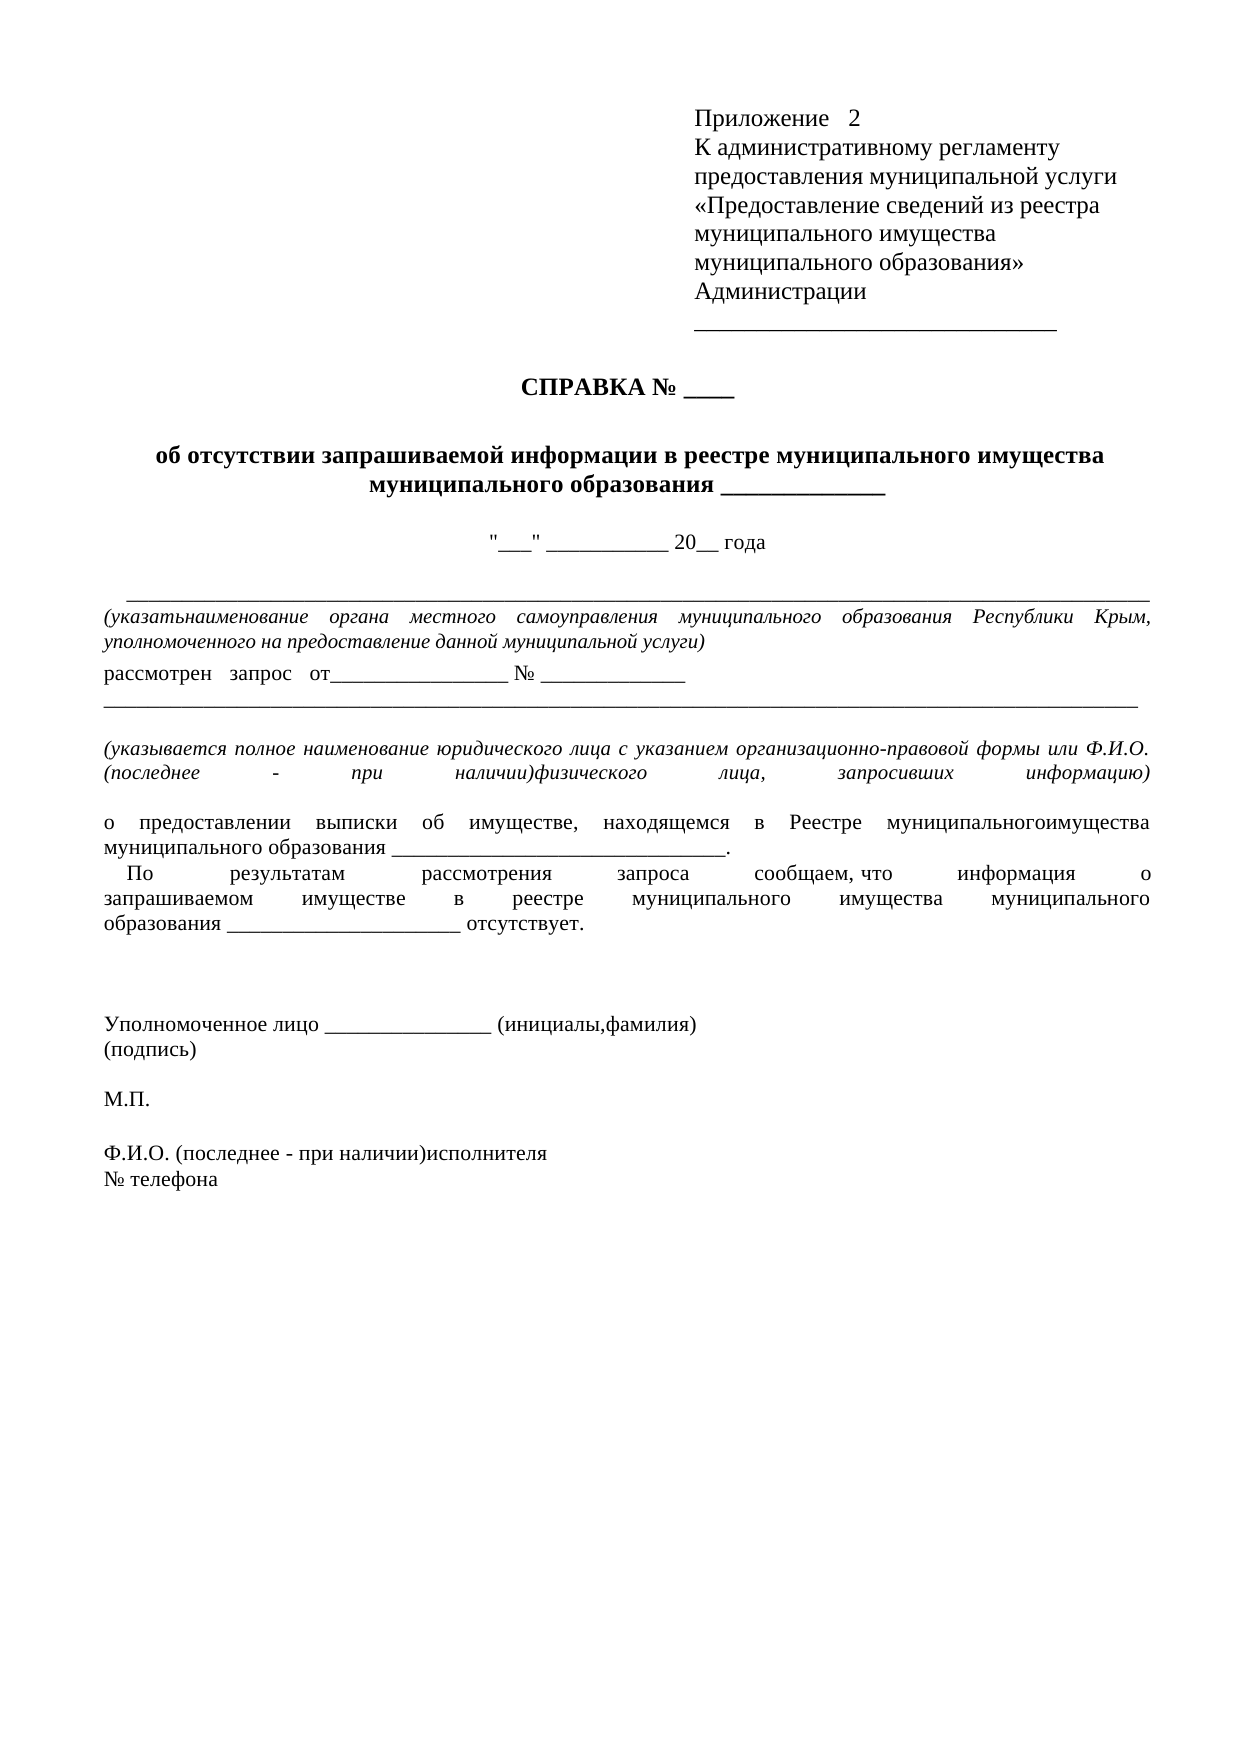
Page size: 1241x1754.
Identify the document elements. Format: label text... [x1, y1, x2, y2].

text рассмотрен запрос от________________ № _____________ [103, 653, 1152, 685]
text "___" ___________ 20__ года [103, 521, 1152, 554]
text Ф.И.О. (последнее - при наличии)исполнителя [103, 1140, 1152, 1166]
text Приложение 2 [694, 103, 1152, 132]
text _____________________________ [694, 305, 1152, 333]
text По результатам рассмотрения запроса сообщаем, что информация о запрашиваемом имуществе в реестре муниципального имущества муниципального образования _____________________ отсутствует. [103, 859, 1152, 935]
subtitle об отсутствии запрашиваемой информации в реестре муниципального имущества муниципального образования _____________ [103, 440, 1152, 498]
text _____________________________________________________________________________________________ (указывается полное наименование юридического лица с указанием организационно-правовой формы или Ф.И.О. (последнее - при наличии)физического лица, запросивших информацию) о предоставлении выписки об имуществе, находящемся в Реестре муниципальногоимущества муниципального образования ______________________________. [103, 685, 1152, 859]
text М.П. [103, 1086, 1152, 1140]
text (указатьнаименование органа местного самоуправления муниципального образования Республики Крым, уполномоченного на предоставление данной муниципальной услуги) [103, 604, 1152, 653]
text (подпись) [103, 1036, 1152, 1061]
text ____________________________________________________________________________________________ [103, 554, 1152, 604]
text Уполномоченное лицо _______________ (инициалы,фамилия) [103, 1011, 1152, 1036]
subtitle СПРАВКА № ____ [103, 372, 1152, 401]
text К административному регламенту предоставления муниципальной услуги «Предоставление сведений из реестра муниципального имущества муниципального образования» Администрации [694, 132, 1152, 305]
text № телефона [103, 1166, 1152, 1191]
